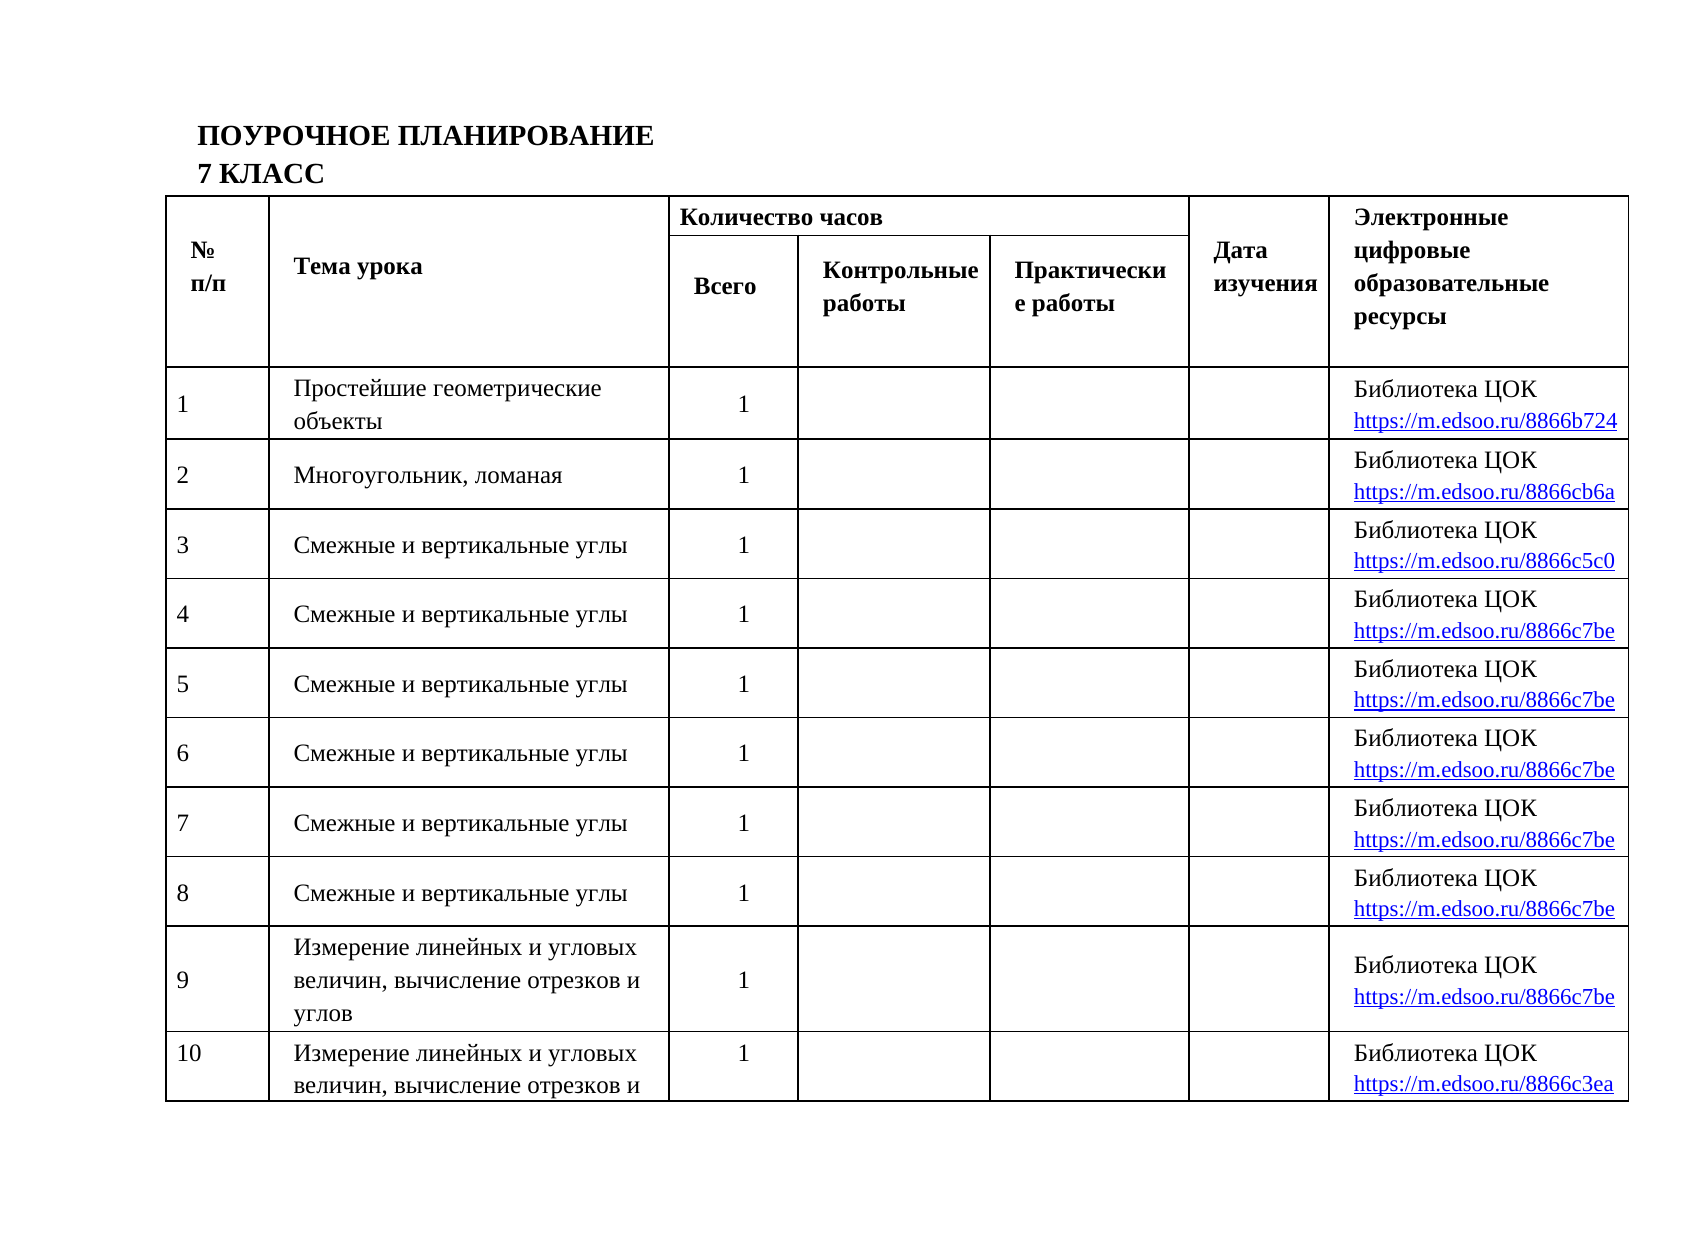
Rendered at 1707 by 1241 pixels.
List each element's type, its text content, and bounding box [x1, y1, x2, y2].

table_cell [799, 788, 989, 856]
table_header Электронные цифровые образовательные ресурсы [1330, 197, 1628, 366]
table_cell Смежные и вертикальные углы [270, 788, 668, 856]
table_header Количество часов [670, 197, 1188, 234]
table_cell 1 [670, 510, 797, 577]
table_cell 1 [167, 368, 268, 438]
table_cell Смежные и вертикальные углы [270, 510, 668, 577]
table_cell 4 [167, 579, 268, 647]
table_cell [991, 440, 1188, 508]
table_cell [799, 579, 989, 647]
table_cell [1190, 788, 1328, 856]
table_cell [799, 718, 989, 786]
table_cell [991, 579, 1188, 647]
table_cell Библиотека ЦОК https://m.edsoo.ru/8866c7be [1330, 579, 1628, 647]
table_cell [1190, 1032, 1328, 1100]
table_header № п/п [167, 197, 268, 366]
table_cell [1190, 649, 1328, 717]
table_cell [270, 1032, 668, 1100]
table_cell Практические работы [991, 236, 1188, 366]
table_cell [1190, 857, 1328, 925]
table_cell Смежные и вертикальные углы [270, 718, 668, 786]
table_cell Смежные и вертикальные углы [270, 649, 668, 717]
table_cell 1 [670, 857, 797, 925]
table_cell Библиотека ЦОК https://m.edsoo.ru/8866cb6a [1330, 440, 1628, 508]
table_cell Библиотека ЦОК https://m.edsoo.ru/8866c7be [1330, 649, 1628, 717]
table_cell Библиотека ЦОК https://m.edsoo.ru/8866c7be [1330, 927, 1628, 1031]
table_cell Библиотека ЦОК https://m.edsoo.ru/8866c7be [1330, 718, 1628, 786]
table_cell [1190, 718, 1328, 786]
table_cell [799, 510, 989, 577]
table_cell Библиотека ЦОК https://m.edsoo.ru/8866c7be [1330, 857, 1628, 925]
table_cell [1190, 927, 1328, 1031]
table_cell [991, 368, 1188, 438]
table_cell Библиотека ЦОК https://m.edsoo.ru/8866c7be [1330, 788, 1628, 856]
table_cell 1 [670, 1032, 797, 1100]
table_cell [991, 857, 1188, 925]
table_cell Простейшие геометрические объекты [270, 368, 668, 438]
table_cell [799, 440, 989, 508]
table_cell 1 [670, 718, 797, 786]
table_cell Всего [670, 236, 797, 366]
table_cell Контрольные работы [799, 236, 989, 366]
text ПОУРОЧНОЕ ПЛАНИРОВАНИЕ [190, 118, 1618, 152]
table_cell 5 [167, 649, 268, 717]
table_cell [1330, 1032, 1628, 1100]
table_cell 1 [670, 579, 797, 647]
table_cell [991, 510, 1188, 577]
table_cell 2 [167, 440, 268, 508]
table_cell [799, 927, 989, 1031]
table_cell [1190, 368, 1328, 438]
table_cell 3 [167, 510, 268, 577]
table_cell [991, 927, 1188, 1031]
table_cell 8 [167, 857, 268, 925]
table_header Дата изучения [1190, 197, 1328, 366]
table_cell [799, 368, 989, 438]
table_cell 1 [670, 440, 797, 508]
table_cell [991, 1032, 1188, 1100]
table_cell 10 [167, 1032, 268, 1100]
table_cell 1 [670, 368, 797, 438]
table_cell 7 [167, 788, 268, 856]
table_header Тема урока [270, 197, 668, 366]
table_cell Смежные и вертикальные углы [270, 579, 668, 647]
text 7 КЛАСС [190, 157, 1618, 190]
table_cell 1 [670, 649, 797, 717]
table_cell [1190, 440, 1328, 508]
table_cell [991, 649, 1188, 717]
table_cell [799, 1032, 989, 1100]
table_cell 1 [670, 788, 797, 856]
table_cell [799, 857, 989, 925]
table_cell [1190, 579, 1328, 647]
table_cell Библиотека ЦОК https://m.edsoo.ru/8866b724 [1330, 368, 1628, 438]
table_cell 9 [167, 927, 268, 1031]
table_cell [991, 718, 1188, 786]
table_cell [1190, 510, 1328, 577]
table_cell Смежные и вертикальные углы [270, 857, 668, 925]
table_cell Многоугольник, ломаная [270, 440, 668, 508]
table_cell 6 [167, 718, 268, 786]
table_cell Библиотека ЦОК https://m.edsoo.ru/8866c5c0 [1330, 510, 1628, 577]
table_cell [991, 788, 1188, 856]
table_cell [799, 649, 989, 717]
table_cell 1 [670, 927, 797, 1031]
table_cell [270, 927, 668, 1031]
